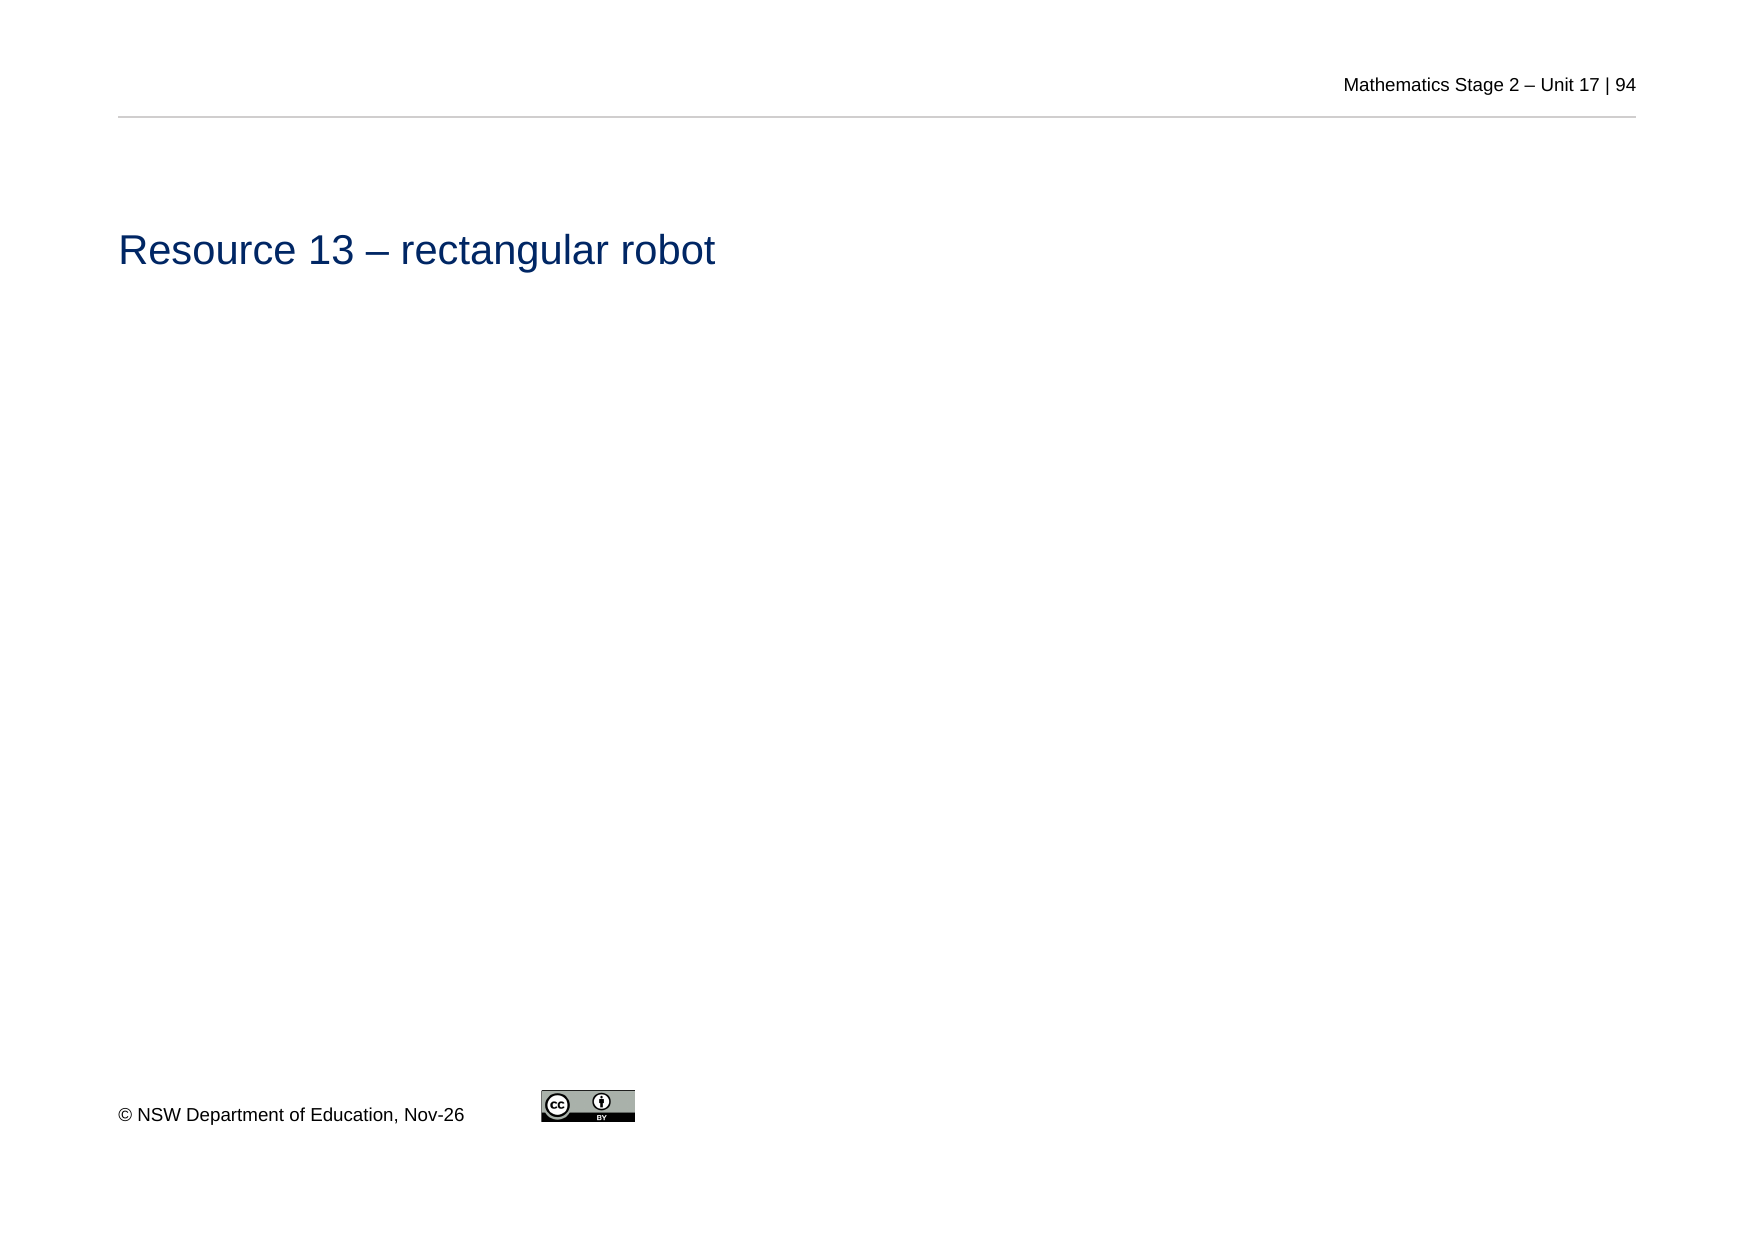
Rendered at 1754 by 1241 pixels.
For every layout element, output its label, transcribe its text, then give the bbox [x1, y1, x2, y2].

subtitle Resource 13 – rectangular robot [118, 225, 1636, 273]
picture [541, 1090, 635, 1122]
